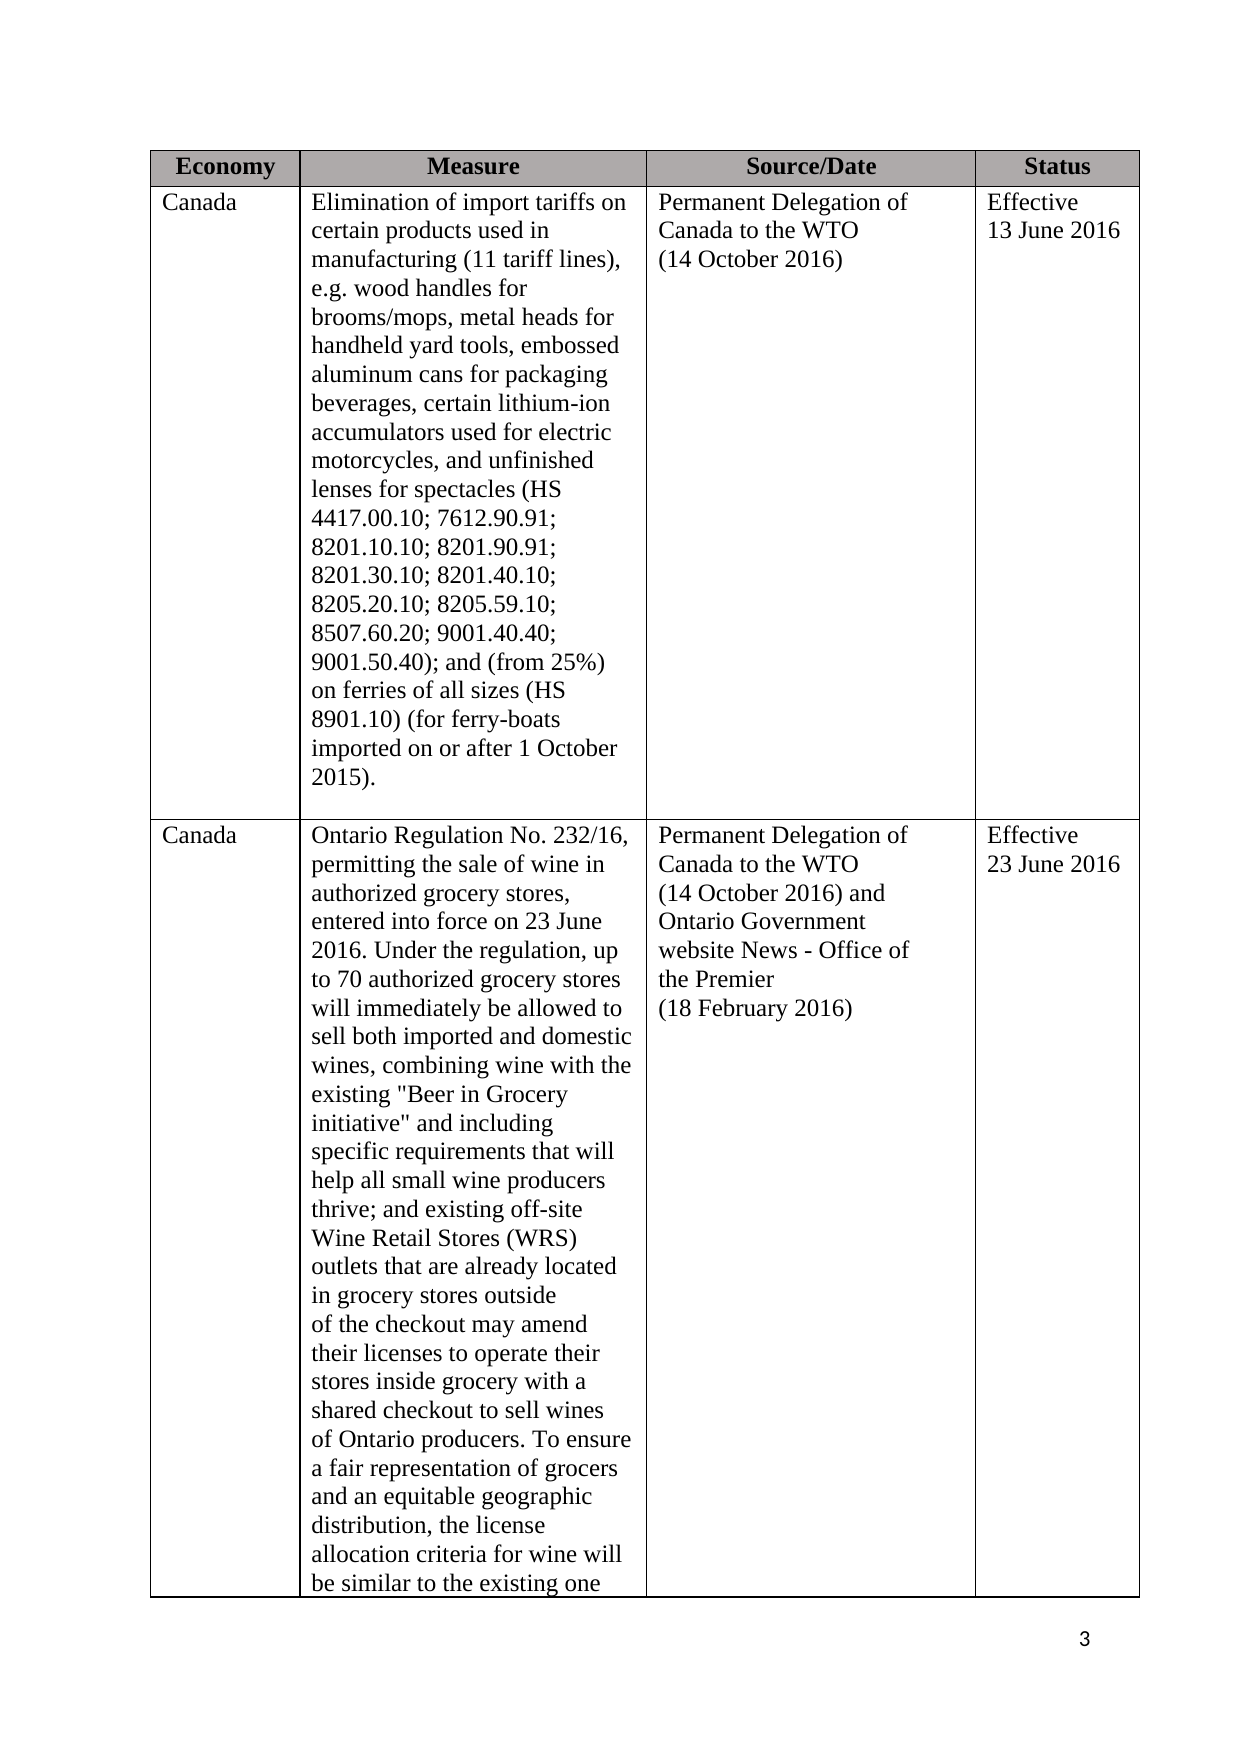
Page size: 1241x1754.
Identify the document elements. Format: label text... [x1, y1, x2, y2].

table_cell Permanent Delegation of Canada to the WTO (14 October 2016) and Ontario Government website News - Office of the Premier (18 February 2016) [647, 820, 975, 1596]
table_cell Status [976, 151, 1139, 186]
table_cell Measure [301, 151, 646, 186]
table_cell Source/Date [647, 151, 975, 186]
table_cell Effective 23 June 2016 [976, 820, 1139, 1596]
table_cell Elimination of import tariffs on certain products used in manufacturing (11 tariff lines), e.g. wood handles for brooms/mops, metal heads for handheld yard tools, embossed aluminum cans for packaging beverages, certain lithium-ion accumulators used for electric motorcycles, and unfinished lenses for spectacles (HS 4417.00.10; 7612.90.91; 8201.10.10; 8201.90.91; 8201.30.10; 8201.40.10; 8205.20.10; 8205.59.10; 8507.60.20; 9001.40.40; 9001.50.40); and (from 25%) on ferries of all sizes (HS 8901.10) (for ferry-boats imported on or after 1 October 2015). [301, 187, 646, 819]
table_cell Permanent Delegation of Canada to the WTO (14 October 2016) [647, 187, 975, 819]
table_cell Canada [151, 820, 299, 1596]
table_cell Canada [151, 187, 299, 819]
table_cell Ontario Regulation No. 232/16, permitting the sale of wine in authorized grocery stores, entered into force on 23 June 2016. Under the regulation, up to 70 authorized grocery stores will immediately be allowed to sell both imported and domestic wines, combining wine with the existing "Beer in Grocery initiative" and including specific requirements that will help all small wine producers thrive; and existing off-site Wine Retail Stores (WRS) outlets that are already located in grocery stores outside of the checkout may amend their licenses to operate their stores inside grocery with a shared checkout to sell wines of Ontario producers. To ensure a fair representation of grocers and an equitable geographic distribution, the license allocation criteria for wine will be similar to the existing one [301, 820, 646, 1596]
table_cell Economy [151, 151, 299, 186]
table_cell Effective 13 June 2016 [976, 187, 1139, 819]
